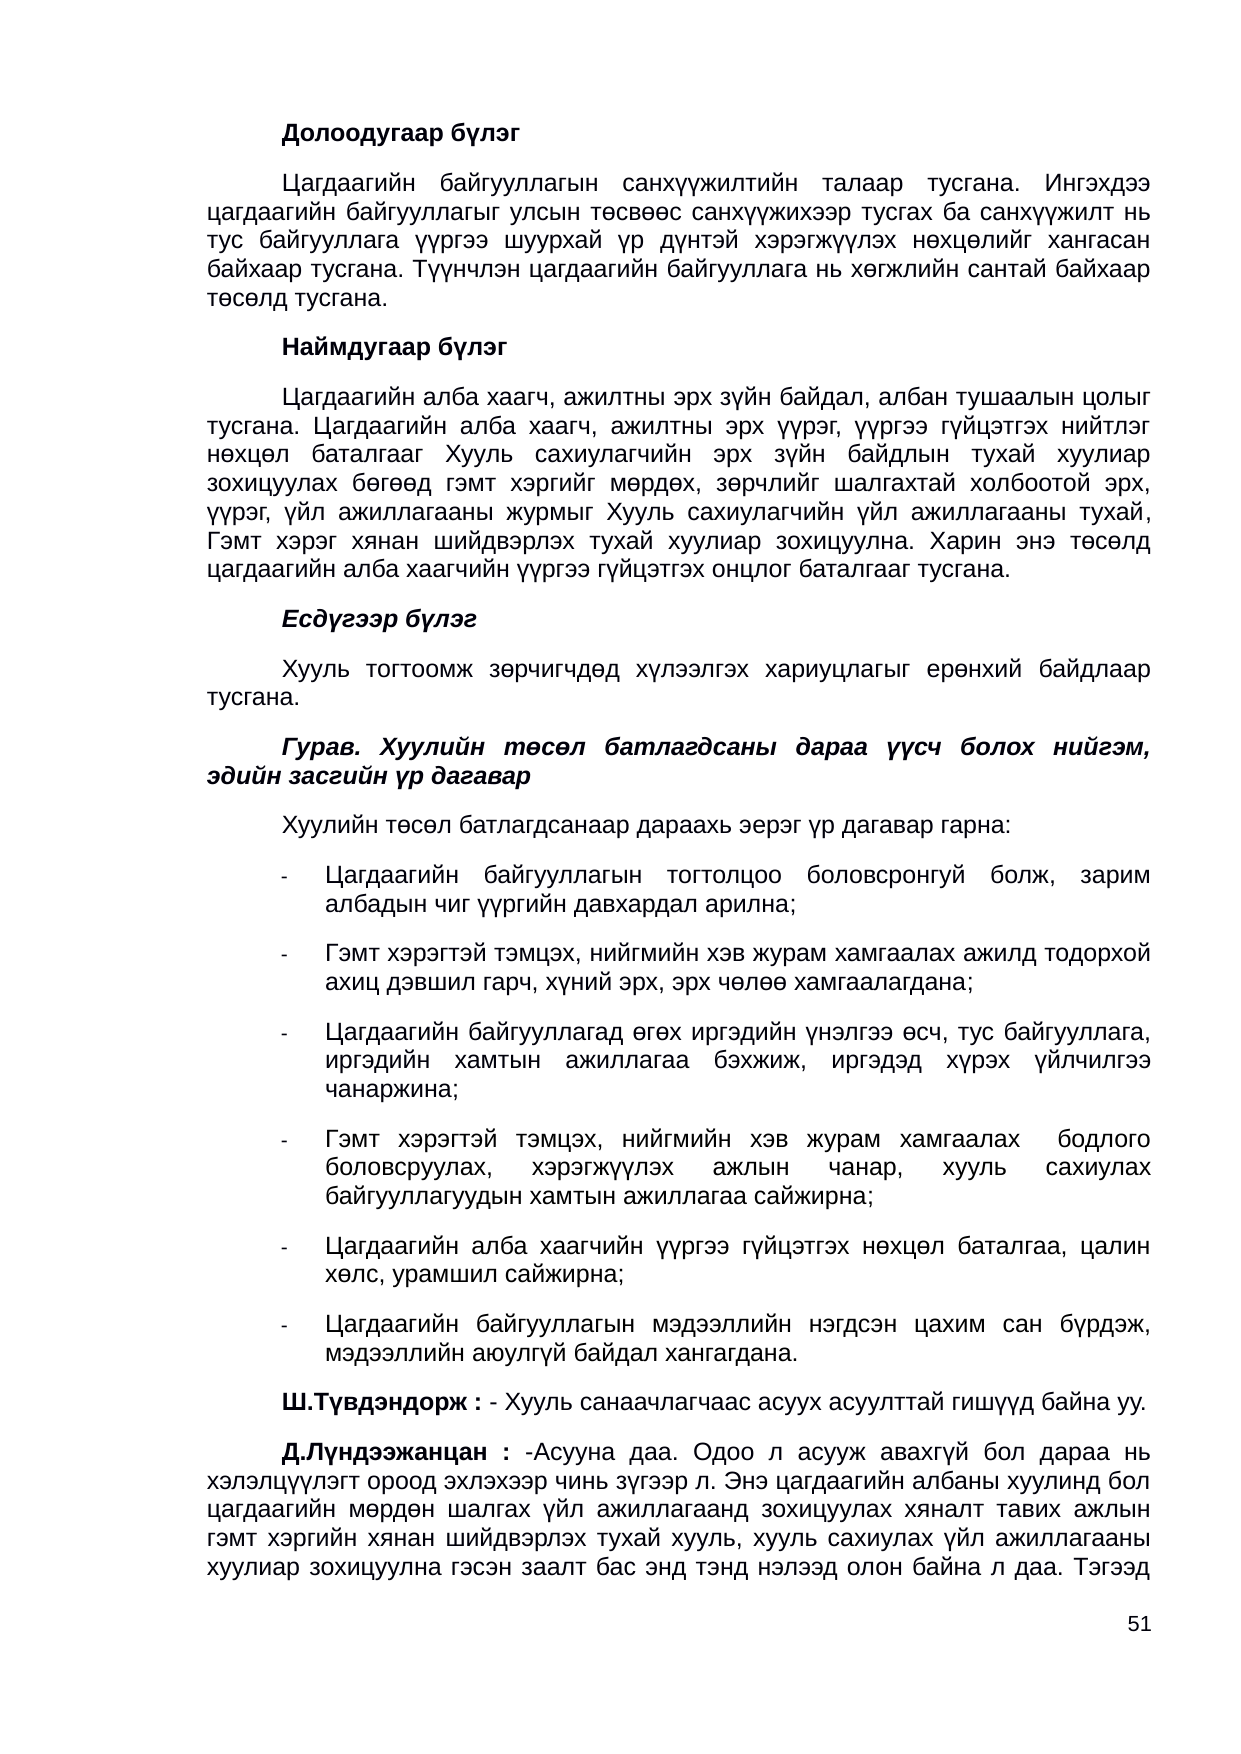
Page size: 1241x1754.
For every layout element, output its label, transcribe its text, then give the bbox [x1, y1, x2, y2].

subtitle Гэмт хэрэгтэй тэмцэх, нийгмийн хэв журам хамгаалах ажилд тодорхой ахиц дэвшил гарч, хүний эрх, эрх чөлөө хамгаалагдана; [281, 938, 1152, 996]
subtitle Ш.Түвдэндорж : - Хууль санаачлагчаас асуух асуулттай гишүүд байна уу. [207, 1387, 1152, 1416]
subtitle Хууль тогтоомж зөрчигчдөд хүлээлгэх хариуцлагыг ерөнхий байдлаар тусгана. [207, 653, 1152, 711]
subtitle Хуулийн төсөл батлагдсанаар дараахь эерэг үр дагавар гарна: [207, 810, 1152, 839]
subtitle Цагдаагийн байгууллагын тогтолцоо боловсронгуй болж, зарим албадын чиг үүргийн давхардал арилна; [281, 860, 1152, 917]
subtitle Цагдаагийн байгууллагад өгөх иргэдийн үнэлгээ өсч, тус байгууллага, иргэдийн хамтын ажиллагаа бэхжиж, иргэдэд хүрэх үйлчилгээ чанаржина; [281, 1016, 1152, 1103]
text Цагдаагийн байгууллагын санхүүжилтийн талаар тусгана. Ингэхдээ цагдаагийн байгууллагыг улсын төсвөөс санхүүжихээр тусгах ба санхүүжилт нь тус байгууллага үүргээ шуурхай үр дүнтэй хэрэгжүүлэх нөхцөлийг хангасан байхаар тусгана. Түүнчлэн цагдаагийн байгууллага нь хөгжлийн сантай байхаар төсөлд тусгана. [207, 168, 1152, 311]
subtitle Цагдаагийн алба хаагчийн үүргээ гүйцэтгэх нөхцөл баталгаа, цалин хөлс, урамшил сайжирна; [281, 1231, 1152, 1288]
subtitle Есдүгээр бүлэг [207, 604, 1152, 633]
subtitle Цагдаагийн байгууллагын мэдээллийн нэгдсэн цахим сан бүрдэж, мэдээллийн аюулгүй байдал хангагдана. [281, 1309, 1152, 1366]
subtitle Гурав. Хуулийн төсөл батлагдсаны дараа үүсч болох нийгэм, эдийн засгийн үр дагавар [207, 732, 1152, 789]
subtitle Цагдаагийн алба хаагч, ажилтны эрх зүйн байдал, албан тушаалын цолыг тусгана. Цагдаагийн алба хаагч, ажилтны эрх үүрэг, үүргээ гүйцэтгэх нийтлэг нөхцөл баталгааг Хууль сахиулагчийн эрх зүйн байдлын тухай хуулиар зохицуулах бөгөөд гэмт хэргийг мөрдөх, зөрчлийг шалгахтай холбоотой эрх, үүрэг, үйл ажиллагааны журмыг Хууль сахиулагчийн үйл ажиллагааны тухай, Гэмт хэрэг хянан шийдвэрлэх тухай хуулиар зохицуулна. Харин энэ төсөлд цагдаагийн алба хаагчийн үүргээ гүйцэтгэх онцлог баталгааг тусгана. [207, 382, 1152, 583]
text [207, 1437, 1152, 1581]
subtitle Гэмт хэрэгтэй тэмцэх, нийгмийн хэв журам хамгаалах бодлого боловсруулах, хэрэгжүүлэх ажлын чанар, хууль сахиулах байгууллагуудын хамтын ажиллагаа сайжирна; [281, 1123, 1152, 1210]
text Долоодугаар бүлэг [207, 118, 1152, 147]
text Наймдугаар бүлэг [207, 332, 1152, 361]
